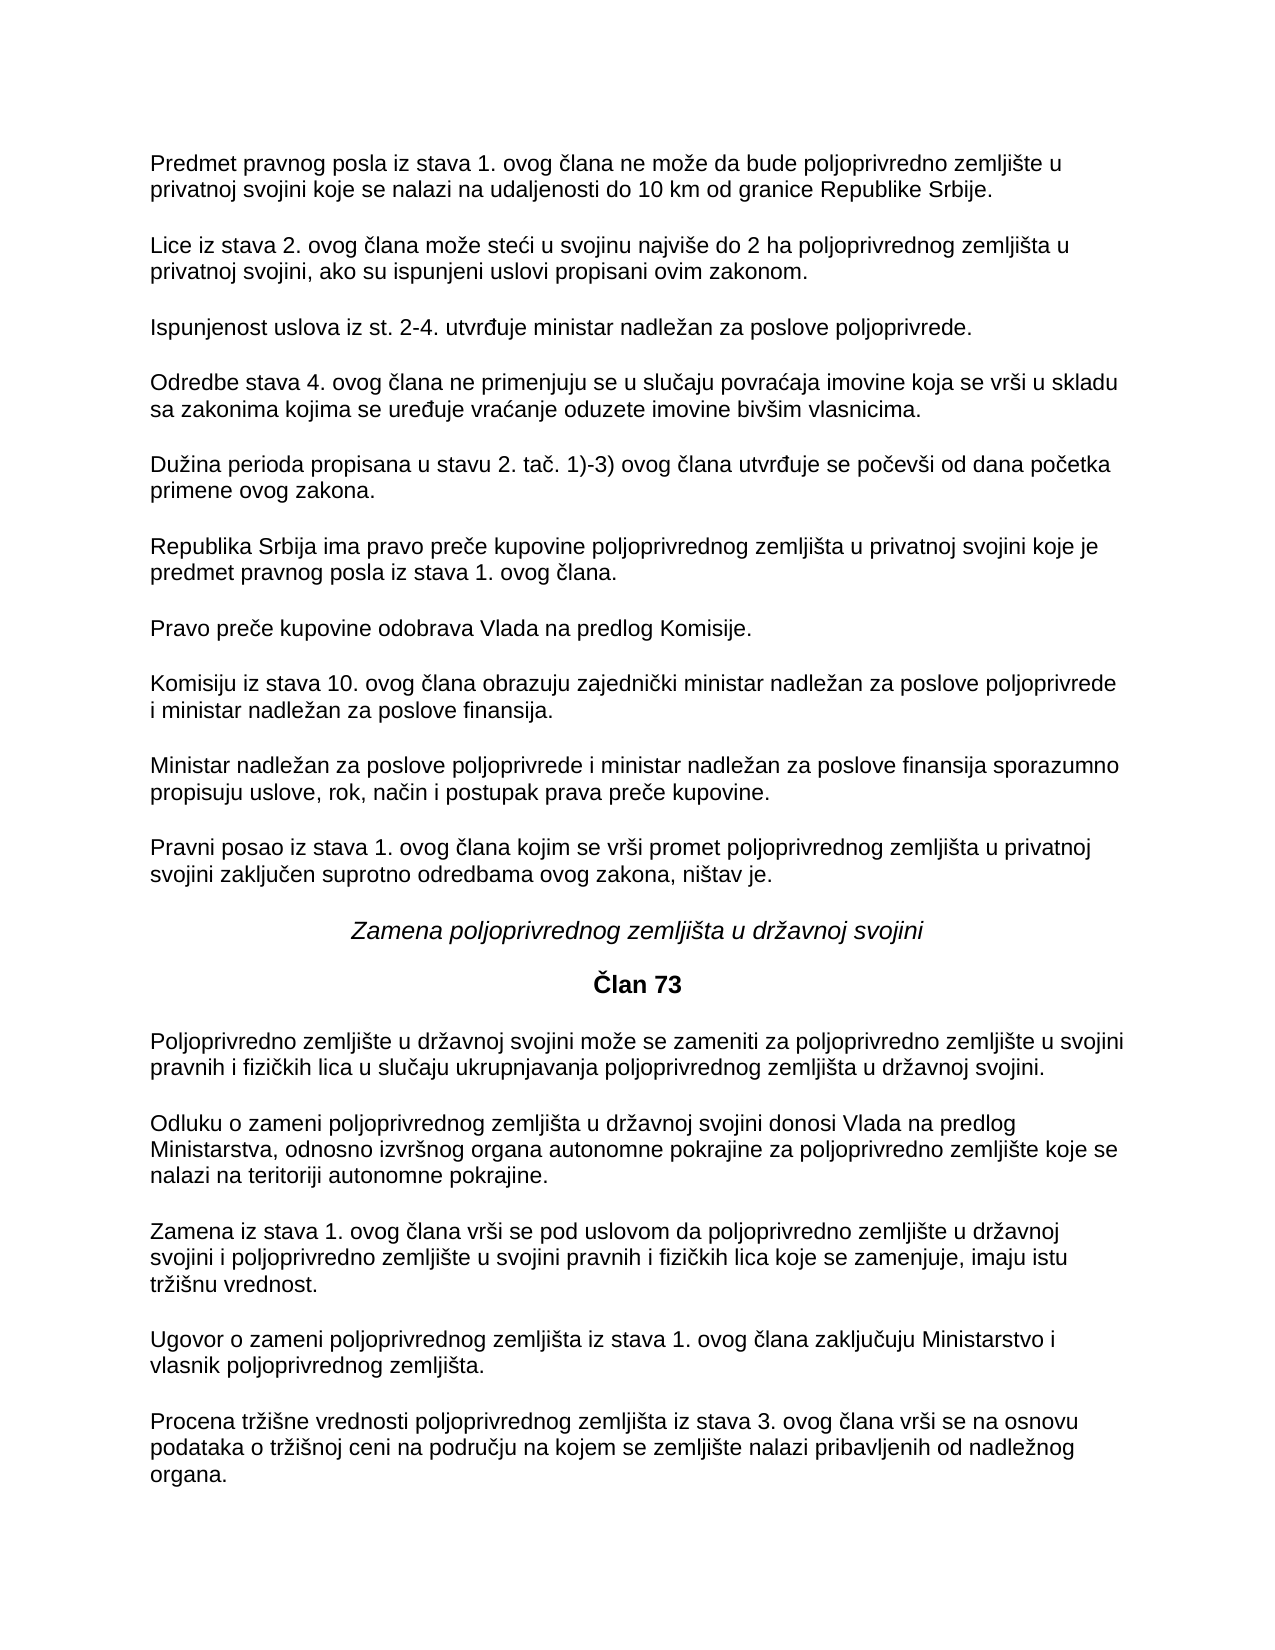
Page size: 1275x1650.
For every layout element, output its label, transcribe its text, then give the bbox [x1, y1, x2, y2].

text Ispunjenost uslova iz st. 2-4. utvrđuje ministar nadležan za poslove poljoprivrede. [150, 314, 1125, 340]
text Odredbe stava 4. ovog člana ne primenjuju se u slučaju povraćaja imovine koja se vrši u skladu sa zakonima kojima se uređuje vraćanje oduzete imovine bivšim vlasnicima. [150, 369, 1125, 422]
text Zamena poljoprivrednog zemljišta u državnoj svojini [150, 916, 1125, 945]
text Član 73 [150, 970, 1125, 998]
text Pravni posao iz stava 1. ovog člana kojim se vrši promet poljoprivrednog zemljišta u privatnoj svojini zaključen suprotno odredbama ovog zakona, ništav je. [150, 834, 1125, 887]
text Odluku o zameni poljoprivrednog zemljišta u državnoj svojini donosi Vlada na predlog Ministarstva, odnosno izvršnog organa autonomne pokrajine za poljoprivredno zemljište koje se nalazi na teritoriji autonomne pokrajine. [150, 1109, 1125, 1189]
text Zamena iz stava 1. ovog člana vrši se pod uslovom da poljoprivredno zemljište u državnoj svojini i poljoprivredno zemljište u svojini pravnih i fizičkih lica koje se zamenjuje, imaju istu tržišnu vrednost. [150, 1218, 1125, 1297]
text Ugovor o zameni poljoprivrednog zemljišta iz stava 1. ovog člana zaključuju Ministarstvo i vlasnik poljoprivrednog zemljišta. [150, 1326, 1125, 1379]
text Procena tržišne vrednosti poljoprivrednog zemljišta iz stava 3. ovog člana vrši se na osnovu podataka o tržišnoj ceni na području na kojem se zemljište nalazi pribavljenih od nadležnog organa. [150, 1408, 1125, 1487]
text Republika Srbija ima pravo preče kupovine poljoprivrednog zemljišta u privatnoj svojini koje je predmet pravnog posla iz stava 1. ovog člana. [150, 533, 1125, 586]
text Predmet pravnog posla iz stava 1. ovog člana ne može da bude poljoprivredno zemljište u privatnoj svojini koje se nalazi na udaljenosti do 10 km od granice Republike Srbije. [150, 150, 1125, 203]
text Dužina perioda propisana u stavu 2. tač. 1)-3) ovog člana utvrđuje se počevši od dana početka primene ovog zakona. [150, 451, 1125, 504]
text Lice iz stava 2. ovog člana može steći u svojinu najviše do 2 ha poljoprivrednog zemljišta u privatnoj svojini, ako su ispunjeni uslovi propisani ovim zakonom. [150, 232, 1125, 284]
text Poljoprivredno zemljište u državnoj svojini može se zameniti za poljoprivredno zemljište u svojini pravnih i fizičkih lica u slučaju ukrupnjavanja poljoprivrednog zemljišta u državnoj svojini. [150, 1028, 1125, 1080]
text Pravo preče kupovine odobrava Vlada na predlog Komisije. [150, 615, 1125, 641]
text Komisiju iz stava 10. ovog člana obrazuju zajednički ministar nadležan za poslove poljoprivrede i ministar nadležan za poslove finansija. [150, 670, 1125, 723]
text Ministar nadležan za poslove poljoprivrede i ministar nadležan za poslove finansija sporazumno propisuju uslove, rok, način i postupak prava preče kupovine. [150, 752, 1125, 805]
